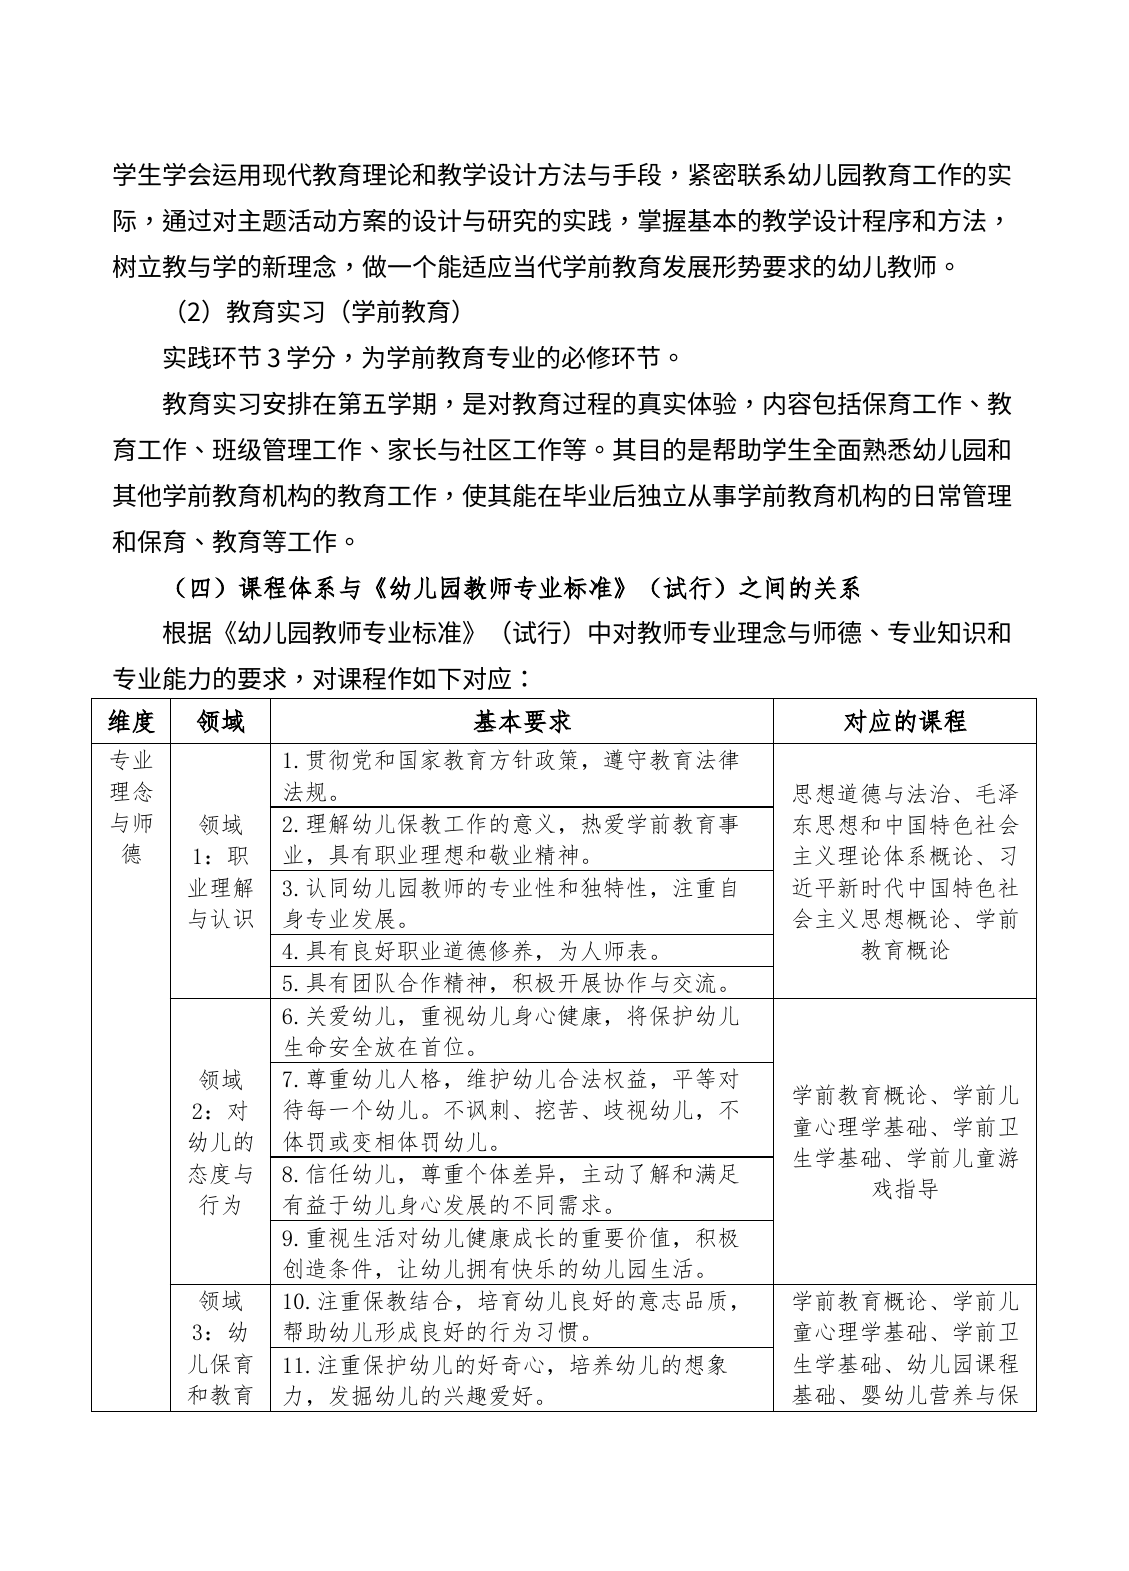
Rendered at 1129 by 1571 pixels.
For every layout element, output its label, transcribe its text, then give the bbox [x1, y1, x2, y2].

text 根据《幼儿园教师专业标准》（试行）中对教师专业理念与师德、专业知识和专业能力的要求，对课程作如下对应： [112, 606, 1016, 698]
text 教育实习安排在第五学期，是对教育过程的真实体验，内容包括保育工作、教育工作、班级管理工作、家长与社区工作等。其目的是帮助学生全面熟悉幼儿园和其他学前教育机构的教育工作，使其能在毕业后独立从事学前教育机构的日常管理和保育、教育等工作。 [112, 377, 1016, 560]
table_cell 领域3：幼儿保育和教育的态度与行为 [171, 1285, 270, 1411]
table_cell 思想道德与法治、毛泽东思想和中国特色社会主义理论体系概论、习近平新时代中国特色社会主义思想概论、学前教育概论 [774, 744, 1036, 998]
table_cell 专业理念与师德 [92, 744, 170, 1411]
table_header 维度 [92, 699, 170, 743]
table_cell 学前教育概论、学前儿童心理学基础、学前卫生学基础、幼儿园课程基础、婴幼儿营养与保育、幼儿园环境创设、学前儿童游戏指导、儿童家庭与社区教育 [774, 1285, 1036, 1411]
table_cell 6.关爱幼儿，重视幼儿身心健康，将保护幼儿生命安全放在首位。 [271, 999, 773, 1062]
text 实践环节3学分，为学前教育专业的必修环节。 [112, 331, 1016, 377]
table_header 基本要求 [271, 699, 773, 743]
table_cell 8.信任幼儿，尊重个体差异，主动了解和满足有益于幼儿身心发展的不同需求。 [271, 1158, 773, 1220]
text （四）课程体系与《幼儿园教师专业标准》（试行）之间的关系 [112, 560, 1016, 606]
table_cell 3.认同幼儿园教师的专业性和独特性，注重自身专业发展。 [271, 871, 773, 933]
table_cell 领域1：职业理解与认识 [171, 744, 270, 998]
table_cell 1.贯彻党和国家教育方针政策，遵守教育法律法规。 [271, 744, 773, 806]
table_cell 7.尊重幼儿人格，维护幼儿合法权益，平等对待每一个幼儿。不讽刺、挖苦、歧视幼儿，不体罚或变相体罚幼儿。 [271, 1063, 773, 1156]
table_cell 5.具有团队合作精神，积极开展协作与交流。 [271, 967, 773, 998]
table_cell 学前教育概论、学前儿童心理学基础、学前卫生学基础、学前儿童游戏指导 [774, 999, 1036, 1283]
table_cell 2.理解幼儿保教工作的意义，热爱学前教育事业，具有职业理想和敬业精神。 [271, 808, 773, 870]
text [112, 148, 1016, 285]
table_cell 11.注重保护幼儿的好奇心，培养幼儿的想象力，发掘幼儿的兴趣爱好。 [271, 1348, 773, 1411]
table_cell 9.重视生活对幼儿健康成长的重要价值，积极创造条件，让幼儿拥有快乐的幼儿园生活。 [271, 1221, 773, 1283]
table_cell 10.注重保教结合，培育幼儿良好的意志品质，帮助幼儿形成良好的行为习惯。 [271, 1285, 773, 1347]
table_header 对应的课程 [774, 699, 1036, 743]
table_cell 4.具有良好职业道德修养，为人师表。 [271, 935, 773, 966]
table_header 领域 [171, 699, 270, 743]
table_cell 领域2：对幼儿的态度与行为 [171, 999, 270, 1283]
text （2）教育实习（学前教育） [112, 285, 1016, 331]
